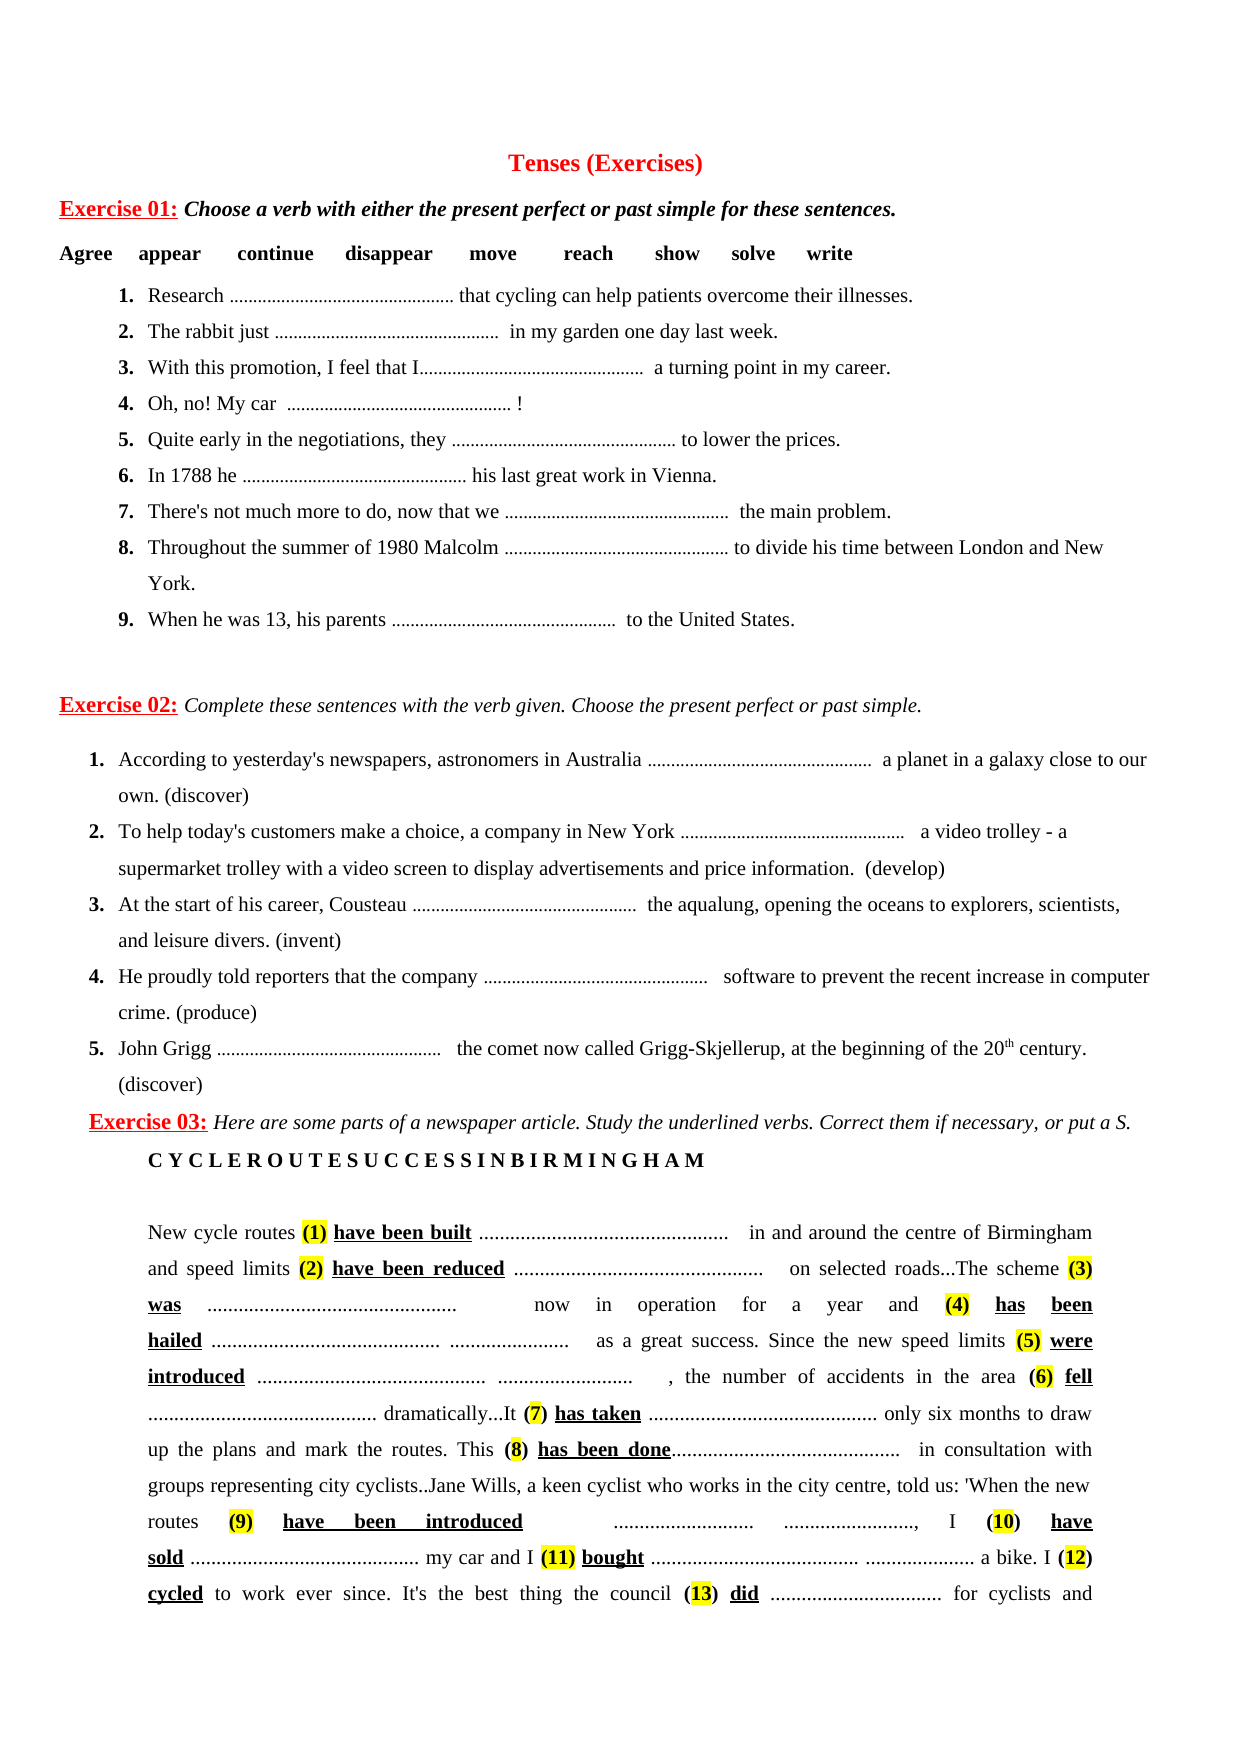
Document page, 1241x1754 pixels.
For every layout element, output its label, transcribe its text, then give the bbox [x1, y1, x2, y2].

text Tenses (Exercises) [59, 148, 1152, 176]
list At the start of his career, Cousteau ................................................ the aqualung, opening the oceans to explorers, scientists, and leisure divers. (invent) [89, 891, 1152, 952]
list The rabbit just ................................................ in my garden one day last week. [74, 319, 1093, 343]
list Oh, no! My car ................................................ ! [74, 391, 1093, 415]
text Exercise 03: Here are some parts of a newspaper article. Study the underlined verbs. Correct them if necessary, or put a S. [88, 1108, 1152, 1134]
list In 1788 he ................................................ his last great work in Vienna. [74, 463, 1093, 487]
list With this promotion, I feel that I................................................ a turning point in my career. [74, 355, 1093, 379]
text Agree appear continue disappear move reach show solve write [59, 240, 1152, 264]
list When he was 13, his parents ................................................ to the United States. [74, 607, 1093, 631]
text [148, 1220, 1093, 1605]
list Quite early in the negotiations, they ................................................ to lower the prices. [74, 427, 1093, 451]
text Exercise 01: Choose a verb with either the present perfect or past simple for these sentences. [59, 195, 1152, 222]
list Research ................................................ that cycling can help patients overcome their illnesses. [74, 283, 1093, 307]
list According to yesterday's newspapers, astronomers in Australia ................................................ a planet in a galaxy close to our own. (discover) [89, 747, 1152, 807]
list Throughout the summer of 1980 Malcolm ................................................ to divide his time between London and New York. [118, 535, 1152, 595]
list There's not much more to do, now that we ................................................ the main problem. [74, 499, 1093, 523]
list John Grigg ................................................ the comet now called Grigg-Skjellerup, at the beginning of the 20th century. (discover) [88, 1036, 1152, 1096]
list He proudly told reporters that the company ................................................ software to prevent the recent increase in computer crime. (produce) [88, 963, 1152, 1024]
list To help today's customers make a choice, a company in New York ................................................ a video trolley - a supermarket trolley with a video screen to display advertisements and price information. (develop) [89, 819, 1152, 879]
text Exercise 02: Complete these sentences with the verb given. Choose the present perfect or past simple. [59, 691, 1152, 717]
text C Y C L E R O U T E S U C C E S S I N B I R M I N G H A M [148, 1148, 1093, 1172]
